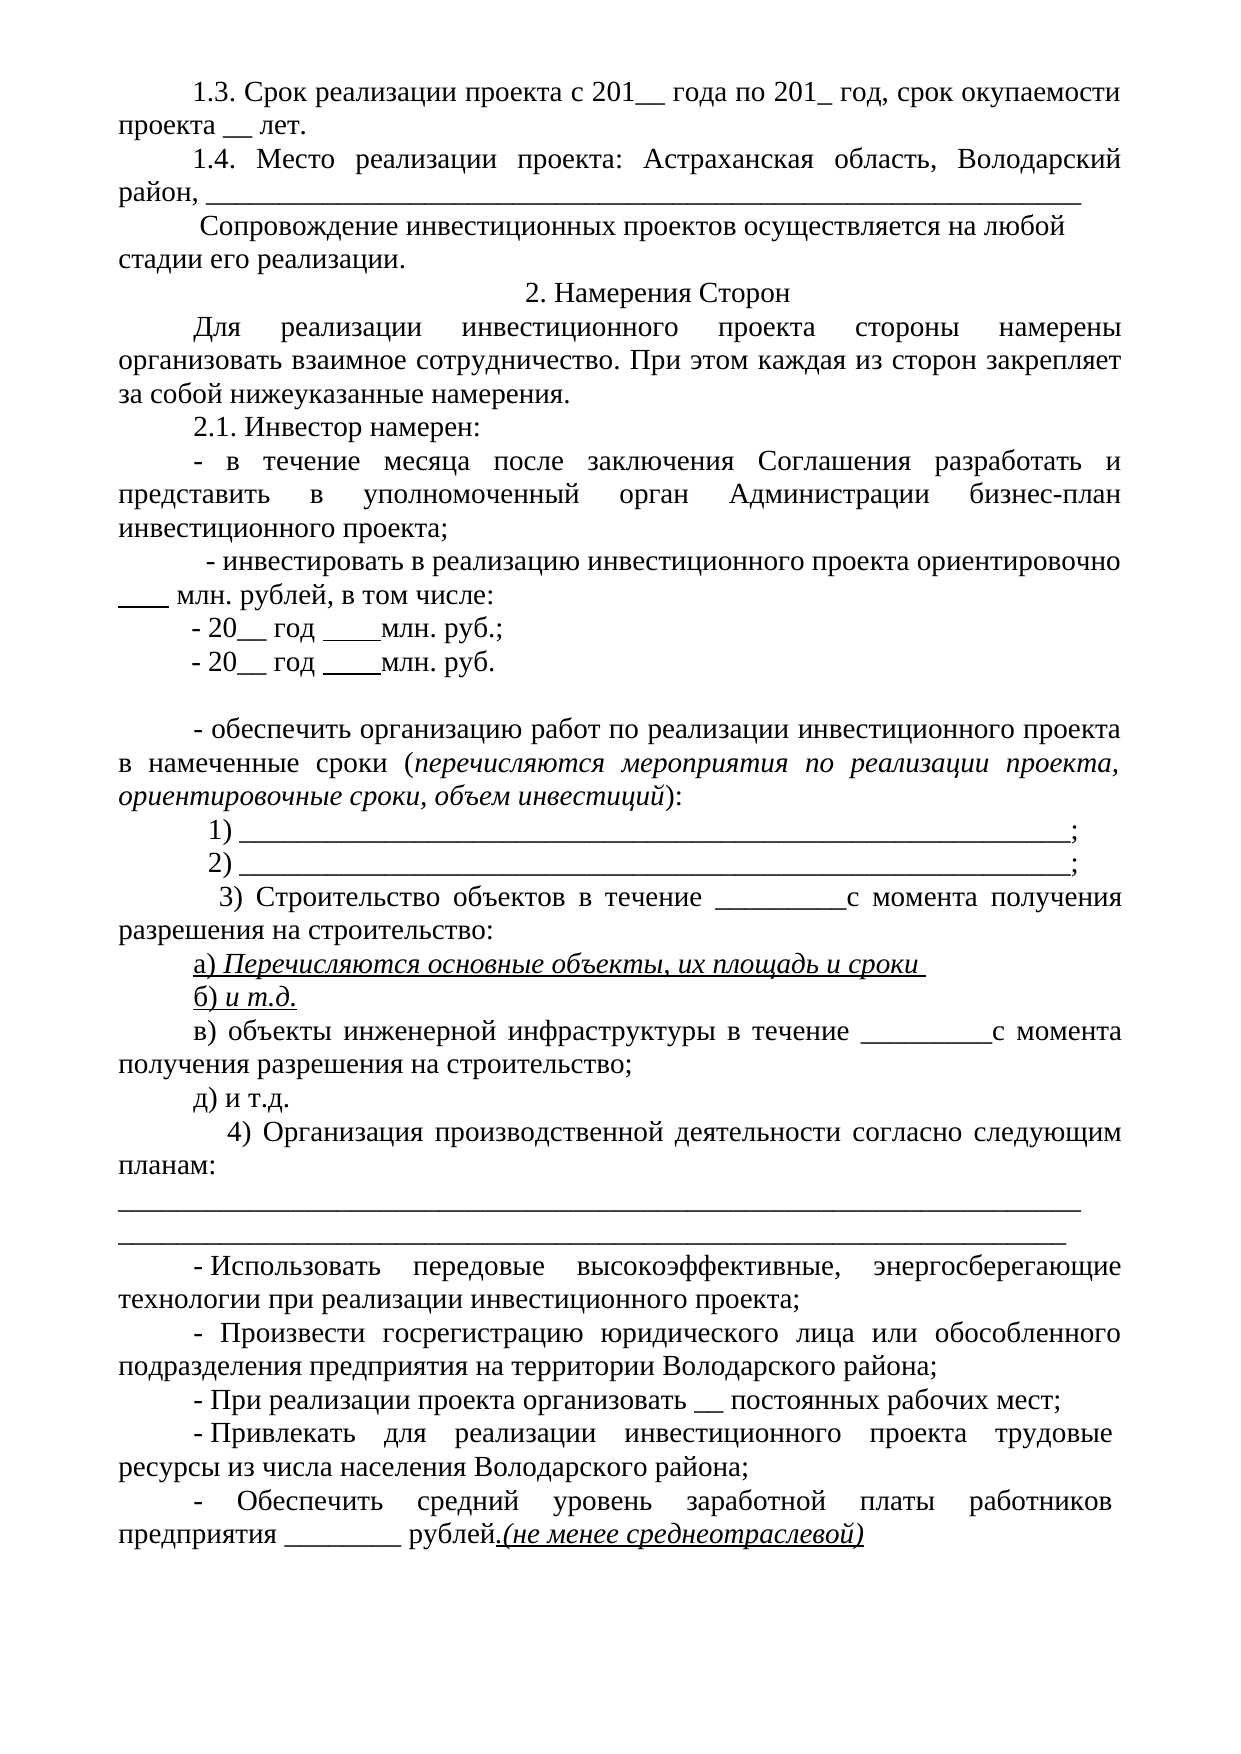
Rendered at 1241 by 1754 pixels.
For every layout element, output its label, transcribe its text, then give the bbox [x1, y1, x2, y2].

text д) и т.д. [118, 1080, 1123, 1114]
text Сопровождение инвестиционных проектов осуществляется на любой стадии его реализации. [118, 208, 1122, 275]
text Для реализации инвестиционного проекта стороны намерены организовать взаимное сотрудничество. При этом каждая из сторон закрепляет за собой нижеуказанные намерения. [118, 309, 1122, 409]
text - инвестировать в реализацию инвестиционного проекта ориентировочно ___ млн. рублей, в том числе: [118, 543, 1122, 611]
text а) Перечисляются основные объекты, их площадь и сроки [118, 946, 1123, 979]
text - обеспечить организацию работ по реализации инвестиционного проекта в намеченные сроки (перечисляются мероприятия по реализации проекта, ориентировочные сроки, объем инвестиций): [118, 711, 1122, 812]
text 3) Строительство объектов в течение _________с момента получения разрешения на строительство: [118, 879, 1123, 946]
text 2.1. Инвестор намерен: [118, 409, 1122, 443]
text в) объекты инженерной инфраструктуры в течение _________с момента получения разрешения на строительство; [118, 1013, 1123, 1080]
list 1.3. Срок реализации проекта с 201__ года по 201_ год, срок окупаемости проекта __ лет. [118, 74, 1122, 141]
text - Использовать передовые высокоэффективные, энергосберегающие технологии при реализации инвестиционного проекта; [118, 1248, 1122, 1315]
text _________________________________________________________________ [118, 1214, 1123, 1248]
text 1) _________________________________________________________; [118, 812, 1123, 845]
text 4) Организация производственной деятельности согласно следующим планам: __________________________________________________________________ [118, 1114, 1123, 1214]
text - в течение месяца после заключения Соглашения разработать и представить в уполномоченный орган Администрации бизнес-план инвестиционного проекта; [118, 443, 1122, 543]
text - 20__ год млн. руб.; [118, 611, 1122, 644]
text 2. Намерения Сторон [118, 275, 1122, 309]
text 2) _________________________________________________________; [118, 845, 1123, 879]
text - Обеспечить средний уровень заработной платы работников предприятия ________ рублей.(не менее среднеотраслевой) [118, 1483, 1113, 1550]
text - 20__ год млн. руб. [118, 644, 1122, 678]
text б) и т.д. [118, 979, 1123, 1013]
text - Произвести госрегистрацию юридического лица или обособленного подразделения предприятия на территории Володарского района; [118, 1315, 1122, 1382]
text - Привлекать для реализации инвестиционного проекта трудовые ресурсы из числа населения Володарского района; [118, 1416, 1113, 1483]
list 1.4. Место реализации проекта: Астраханская область, Володарский район, ____________________________________________________________ [118, 141, 1122, 208]
text - При реализации проекта организовать __ постоянных рабочих мест; [118, 1382, 1113, 1416]
